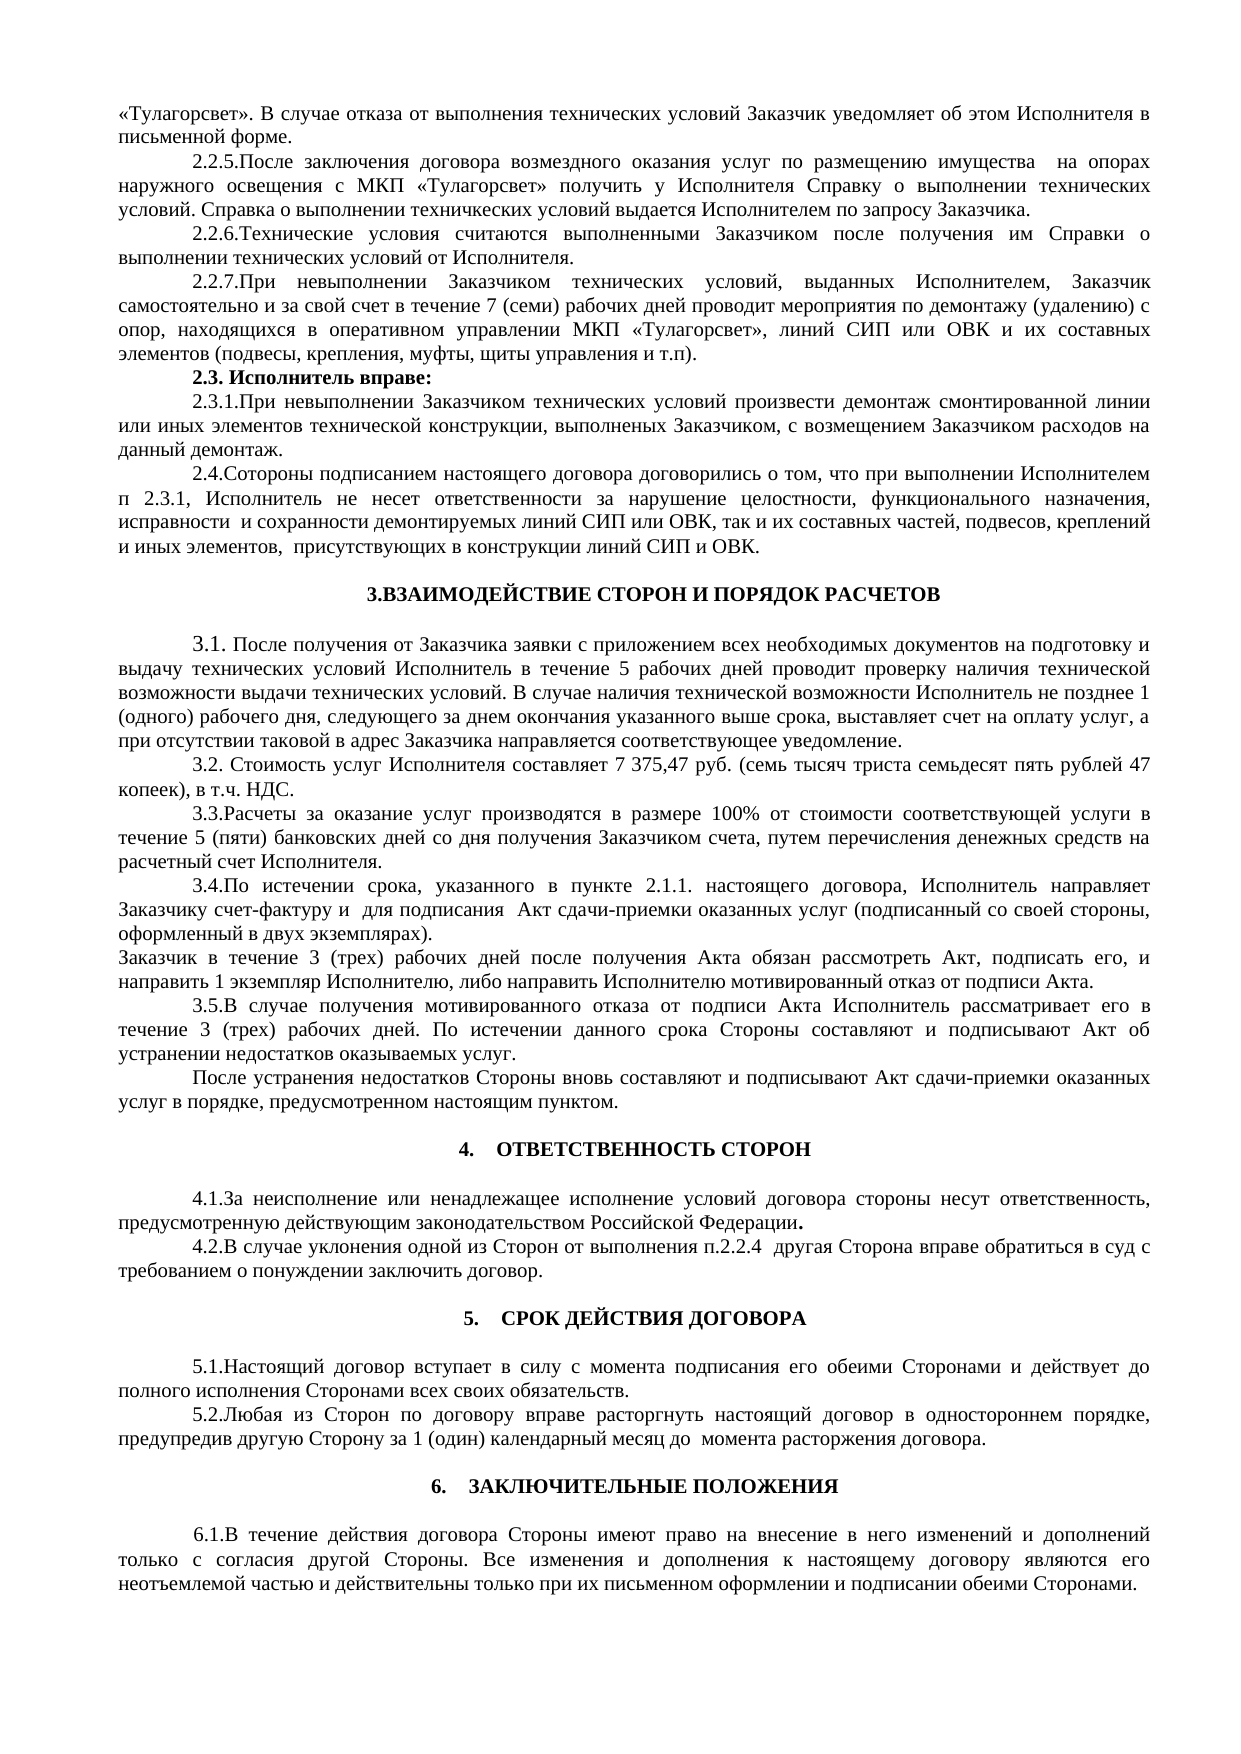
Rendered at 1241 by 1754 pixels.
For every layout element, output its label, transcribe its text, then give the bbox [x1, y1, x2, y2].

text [118, 100, 1152, 148]
text 3.1. После получения от Заказчика заявки с приложением всех необходимых документов на подготовку и выдачу технических условий Исполнитель в течение 5 рабочих дней проводит проверку наличия технической возможности выдачи технических условий. В случае наличия технической возможности Исполнитель не позднее 1 (одного) рабочего дня, следующего за днем окончания указанного выше срока, выставляет счет на оплату услуг, а при отсутствии таковой в адрес Заказчика направляется соответствующее уведомление. [118, 630, 1152, 752]
text После устранения недостатков Стороны вновь составляют и подписывают Акт сдачи-приемки оказанных услуг в порядке, предусмотренном настоящим пунктом. [118, 1065, 1152, 1113]
text 2.3.1.При невыполнении Заказчиком технических условий произвести демонтаж смонтированной линии или иных элементов технической конструкции, выполненых Заказчиком, с возмещением Заказчиком расходов на данный демонтаж. [118, 389, 1152, 461]
text 4.2.В случае уклонения одной из Сторон от выполнения п.2.2.4 другая Сторона вправе обратиться в суд с требованием о понуждении заключить договор. [118, 1234, 1152, 1282]
text 5.1.Настоящий договор вступает в силу с момента подписания его обеими Сторонами и действует до полного исполнения Сторонами всех своих обязательств. [118, 1354, 1152, 1402]
text 2.4.Сотороны подписанием настоящего договора договорились о том, что при выполнении Исполнителем п 2.3.1, Исполнитель не несет ответственности за нарушение целостности, функционального назначения, исправности и сохранности демонтируемых линий СИП или ОВК, так и их составных частей, подвесов, креплений и иных элементов, присутствующих в конструкции линий СИП и ОВК. [118, 461, 1152, 558]
text Заказчик в течение 3 (трех) рабочих дней после получения Акта обязан рассмотреть Акт, подписать его, и направить 1 экземпляр Исполнителю, либо направить Исполнителю мотивированный отказ от подписи Акта. [118, 945, 1152, 993]
text 3.3.Расчеты за оказание услуг производятся в размере 100% от стоимости соответствующей услуги в течение 5 (пяти) банковских дней со дня получения Заказчиком счета, путем перечисления денежных средств на расчетный счет Исполнителя. [118, 801, 1152, 873]
text 2.3. Исполнитель вправе: [118, 365, 1152, 389]
text 6.1.В течение действия договора Стороны имеют право на внесение в него изменений и дополнений только с согласия другой Стороны. Все изменения и дополнения к настоящему договору являются его неотъемлемой частью и действительны только при их письменном оформлении и подписании обеими Сторонами. [118, 1522, 1152, 1594]
list ОТВЕТСТВЕННОСТЬ СТОРОН [118, 1137, 1152, 1161]
text 3.5.В случае получения мотивированного отказа от подписи Акта Исполнитель рассматривает его в течение 3 (трех) рабочих дней. По истечении данного срока Стороны составляют и подписывают Акт об устранении недостатков оказываемых услуг. [118, 993, 1152, 1065]
text 3.2. Стоимость услуг Исполнителя составляет 7 375,47 руб. (семь тысяч триста семьдесят пять рублей 47 копеек), в т.ч. НДС. [118, 752, 1152, 801]
list ЗАКЛЮЧИТЕЛЬНЫЕ ПОЛОЖЕНИЯ [118, 1474, 1152, 1498]
text 2.2.6.Технические условия считаются выполненными Заказчиком после получения им Справки о выполнении технических условий от Исполнителя. [118, 221, 1152, 269]
text 4.1.За неисполнение или ненадлежащее исполнение условий договора стороны несут ответственность, предусмотренную действующим законодательством Российской Федерации. [118, 1186, 1152, 1234]
text 2.2.5.После заключения договора возмездного оказания услуг по размещению имущества на опорах наружного освещения с МКП «Тулагорсвет» получить у Исполнителя Справку о выполнении технических условий. Справка о выполнении техничкеских условий выдается Исполнителем по запросу Заказчика. [118, 148, 1152, 221]
text 3.ВЗАИМОДЕЙСТВИЕ СТОРОН И ПОРЯДОК РАСЧЕТОВ [156, 582, 1152, 606]
text 5.2.Любая из Сторон по договору вправе расторгнуть настоящий договор в одностороннем порядке, предупредив другую Сторону за 1 (один) календарный месяц до момента расторжения договора. [118, 1402, 1152, 1450]
text 2.2.7.При невыполнении Заказчиком технических условий, выданных Исполнителем, Заказчик самостоятельно и за свой счет в течение 7 (семи) рабочих дней проводит мероприятия по демонтажу (удалению) с опор, находящихся в оперативном управлении МКП «Тулагорсвет», линий СИП или ОВК и их составных элементов (подвесы, крепления, муфты, щиты управления и т.п). [118, 269, 1152, 365]
list СРОК ДЕЙСТВИЯ ДОГОВОРА [118, 1306, 1152, 1330]
text 3.4.По истечении срока, указанного в пункте 2.1.1. настоящего договора, Исполнитель направляет Заказчику счет-фактуру и для подписания Акт сдачи-приемки оказанных услуг (подписанный со своей стороны, оформленный в двух экземплярах). [118, 873, 1152, 945]
